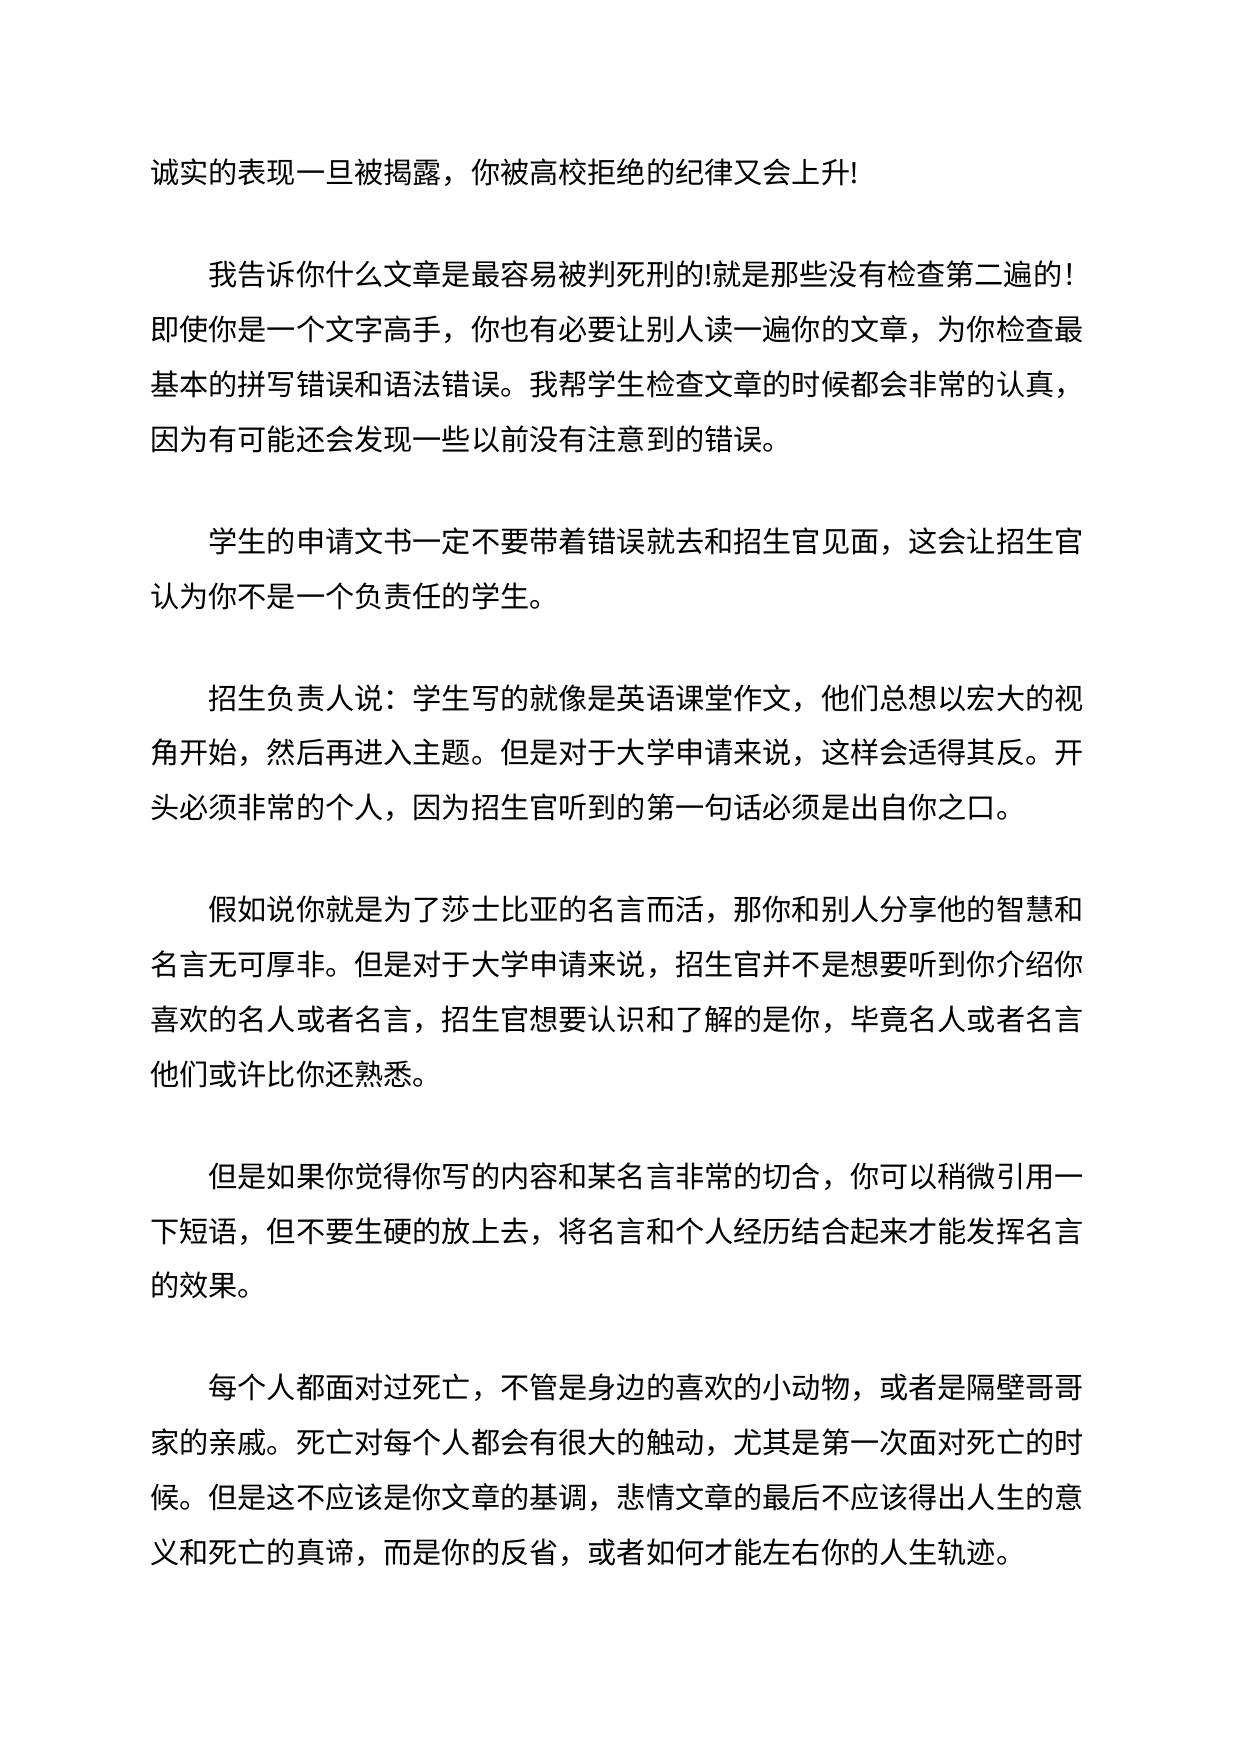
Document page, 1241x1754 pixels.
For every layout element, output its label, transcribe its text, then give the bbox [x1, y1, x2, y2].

text 但是如果你觉得你写的内容和某名言非常的切合，你可以稍微引用一下短语，但不要生硬的放上去，将名言和个人经历结合起来才能发挥名言的效果。 [150, 1153, 1090, 1305]
text 招生负责人说：学生写的就像是英语课堂作文，他们总想以宏大的视角开始，然后再进入主题。但是对于大学申请来说，这样会适得其反。开头必须非常的个人，因为招生官听到的第一句话必须是出自你之口。 [150, 675, 1090, 827]
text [150, 150, 1090, 192]
text 假如说你就是为了莎士比亚的名言而活，那你和别人分享他的智慧和名言无可厚非。但是对于大学申请来说，招生官并不是想要听到你介绍你喜欢的名人或者名言，招生官想要认识和了解的是你，毕竟名人或者名言他们或许比你还熟悉。 [150, 887, 1090, 1094]
text 我告诉你什么文章是最容易被判死刑的!就是那些没有检查第二遍的！即使你是一个文字高手，你也有必要让别人读一遍你的文章，为你检查最基本的拼写错误和语法错误。我帮学生检查文章的时候都会非常的认真，因为有可能还会发现一些以前没有注意到的错误。 [150, 252, 1090, 459]
text 每个人都面对过死亡，不管是身边的喜欢的小动物，或者是隔壁哥哥家的亲戚。死亡对每个人都会有很大的触动，尤其是第一次面对死亡的时候。但是这不应该是你文章的基调，悲情文章的最后不应该得出人生的意义和死亡的真谛，而是你的反省，或者如何才能左右你的人生轨迹。 [150, 1365, 1090, 1572]
text 学生的申请文书一定不要带着错误就去和招生官见面，这会让招生官认为你不是一个负责任的学生。 [150, 518, 1090, 616]
